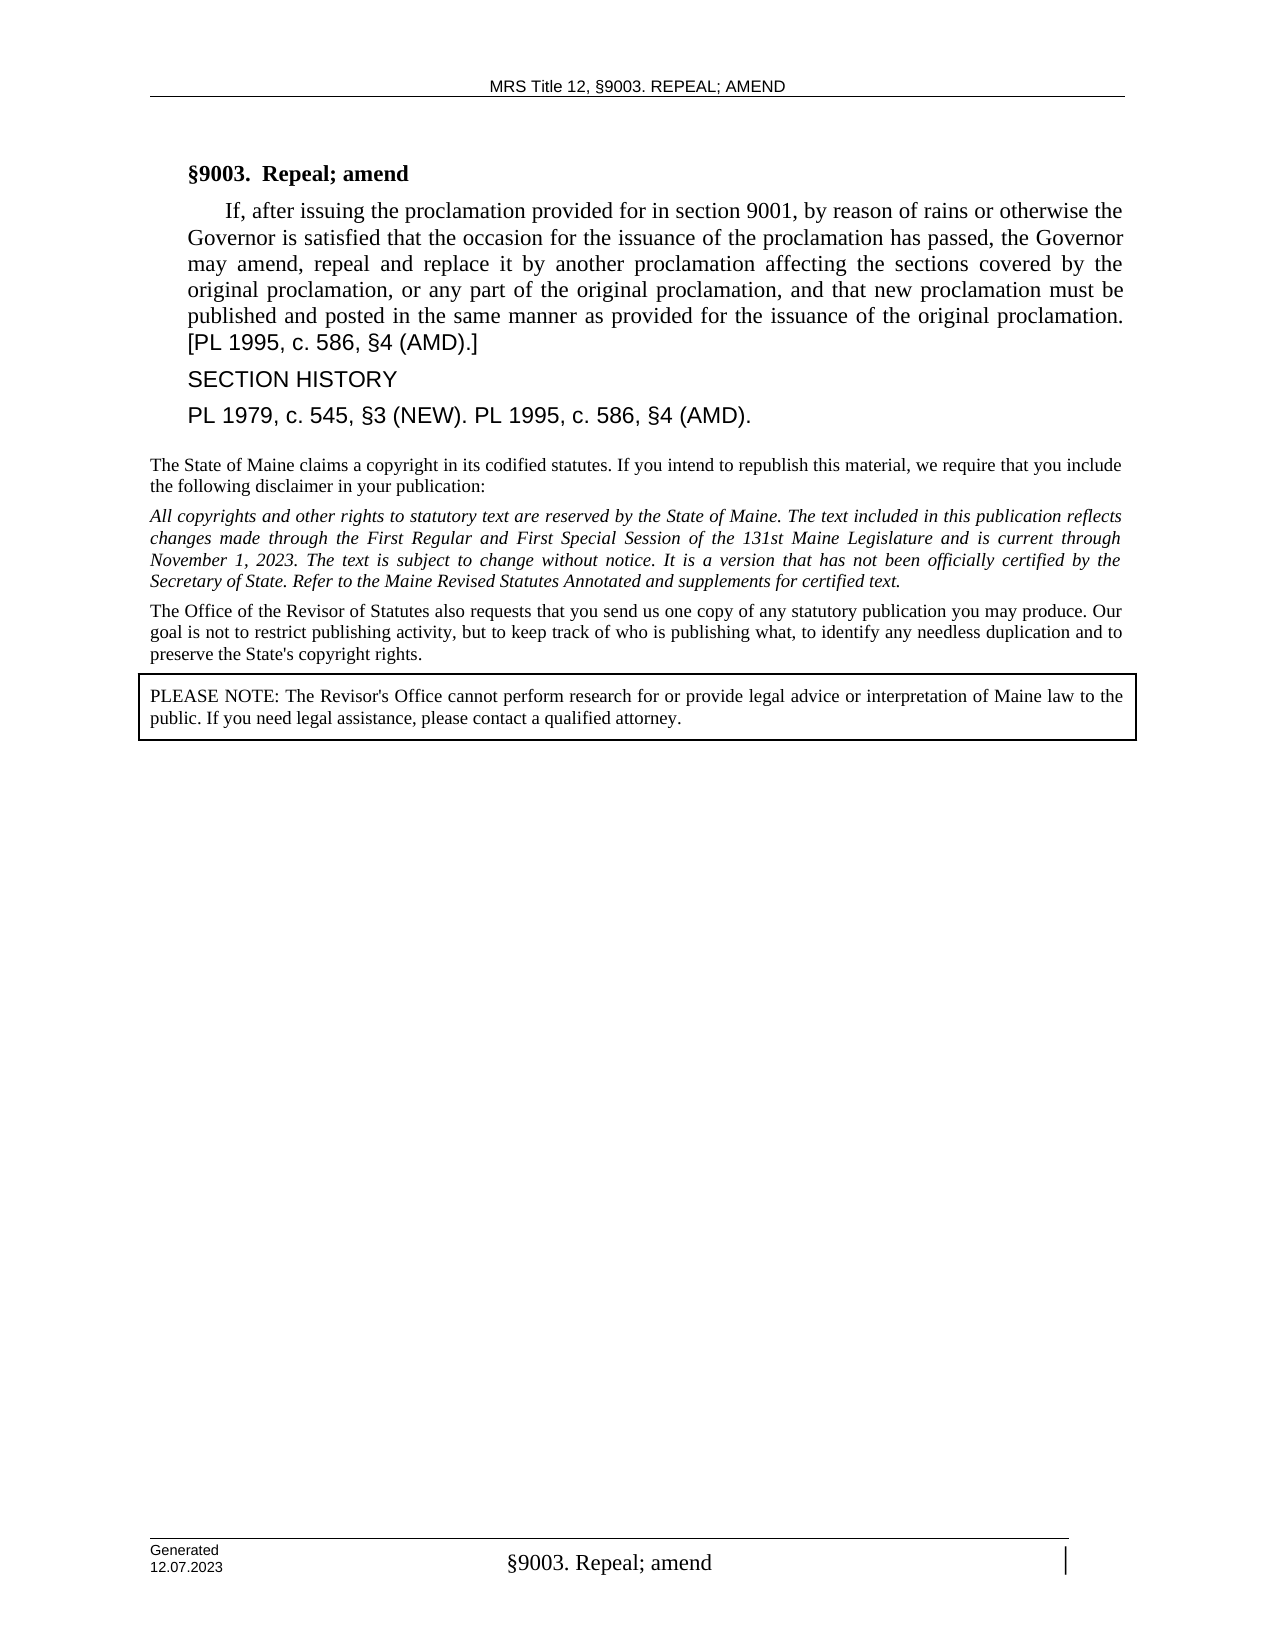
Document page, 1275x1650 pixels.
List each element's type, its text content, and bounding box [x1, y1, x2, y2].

text If, after issuing the proclamation provided for in section 9001, by reason of rains or otherwise the Governor is satisfied that the occasion for the issuance of the proclamation has passed, the Governor may amend, repeal and replace it by another proclamation affecting the sections covered by the original proclamation, or any part of the original proclamation, and that new proclamation must be published and posted in the same manner as provided for the issuance of the original proclamation. [PL 1995, c. 586, §4 (AMD).] [187, 197, 1125, 355]
text PL 1979, c. 545, §3 (NEW). PL 1995, c. 586, §4 (AMD). [187, 402, 1125, 429]
text The State of Maine claims a copyright in its codified statutes. If you intend to republish this material, we require that you include the following disclaimer in your publication: [150, 454, 1125, 497]
text The Office of the Revisor of Statutes also requests that you send us one copy of any statutory publication you may produce. Our goal is not to restrict publishing activity, but to keep track of who is publishing what, to identify any needless duplication and to preserve the State's copyright rights. [150, 600, 1125, 664]
text SECTION HISTORY [187, 366, 1125, 392]
text PLEASE NOTE: The Revisor's Office cannot perform research for or provide legal advice or interpretation of Maine law to the public. If you need legal assistance, please contact a qualified attorney. [140, 675, 1135, 739]
text All copyrights and other rights to statutory text are reserved by the State of Maine. The text included in this publication reflects changes made through the First Regular and First Special Session of the 131st Maine Legislature and is current through November 1, 2023 . The text is subject to change without notice. It is a version that has not been officially certified by the Secretary of State. Refer to the Maine Revised Statutes Annotated and supplements for certified text. [150, 505, 1125, 592]
text §9003. Repeal; amend [187, 160, 1125, 187]
